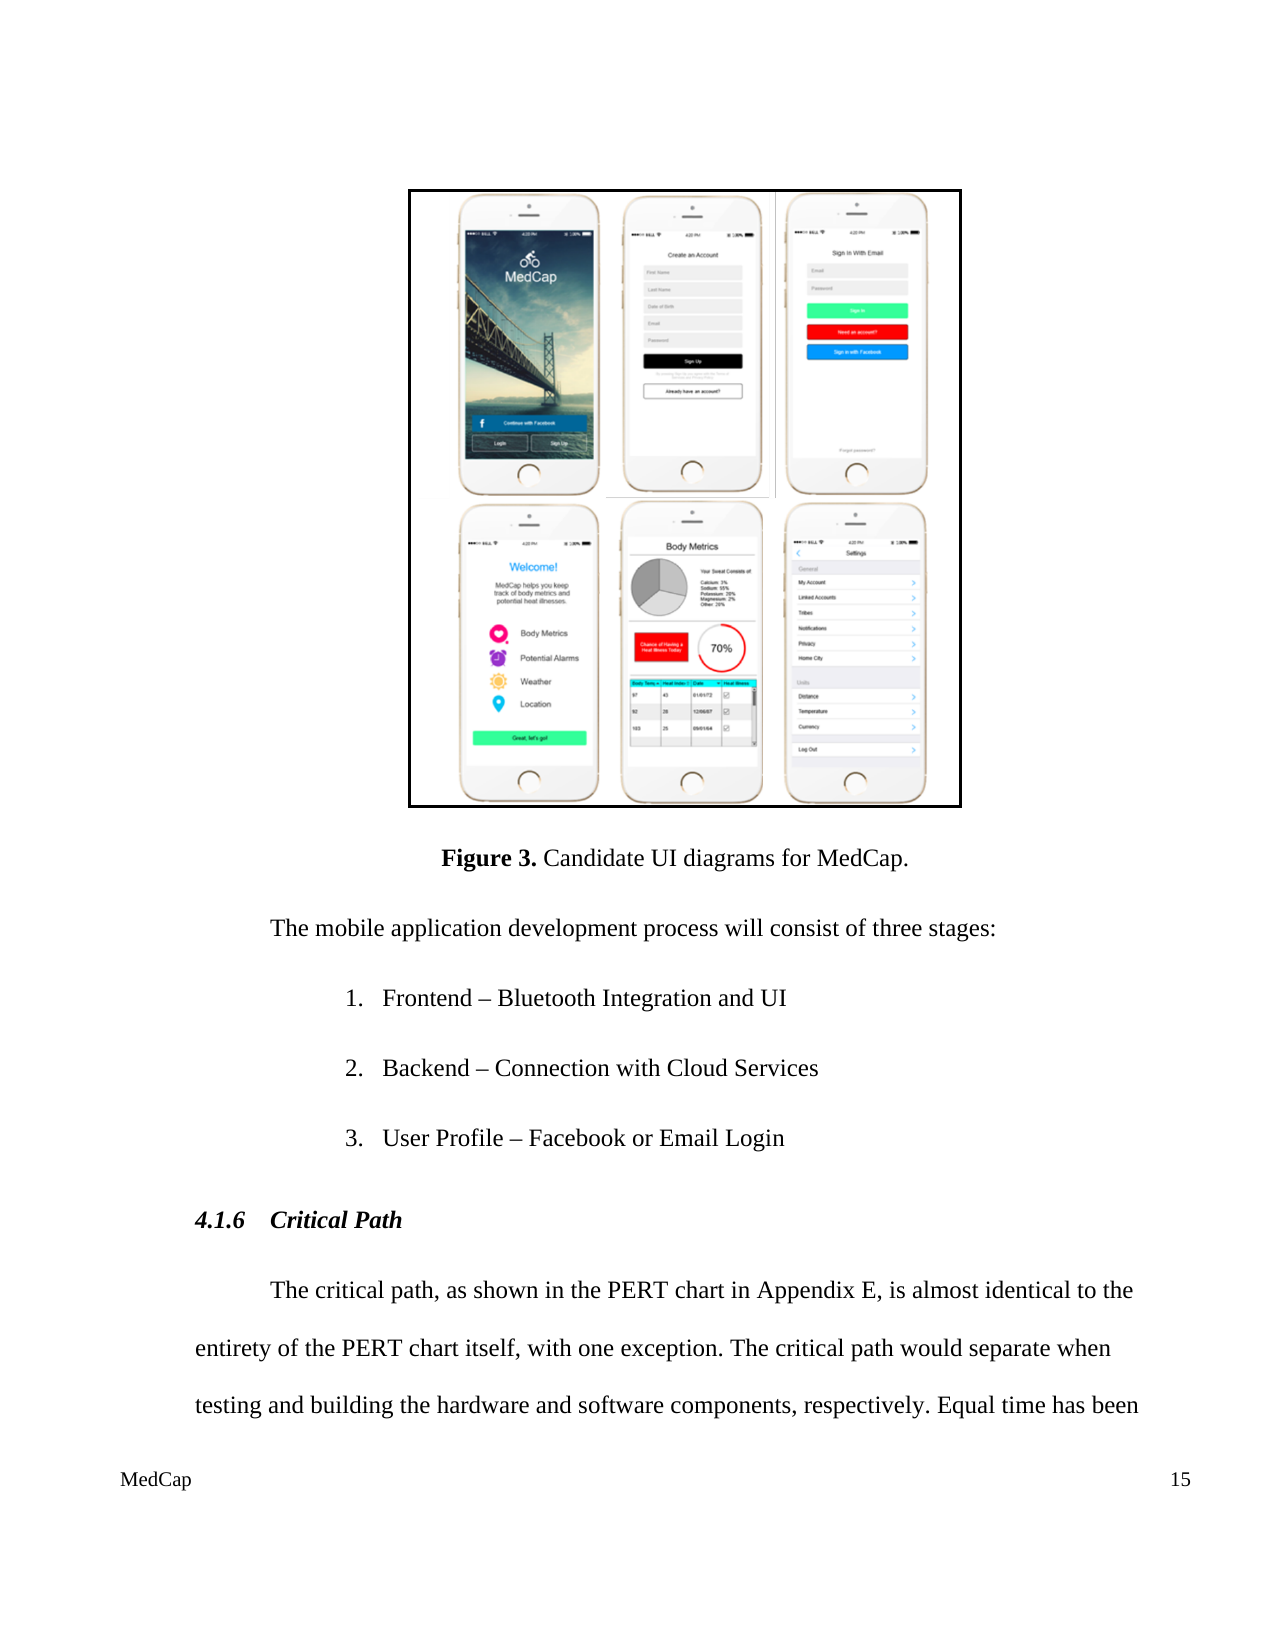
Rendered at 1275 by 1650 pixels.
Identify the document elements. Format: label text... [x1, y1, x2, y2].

text The mobile application development process will consist of three stages: [195, 913, 1155, 942]
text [195, 1275, 1155, 1419]
text 2. Backend – Connection with Cloud Services [270, 1053, 1155, 1082]
list Critical Path [195, 1205, 1155, 1234]
picture [418, 192, 932, 805]
text 3. User Profile – Facebook or Email Login [270, 1123, 1155, 1152]
text 1. Frontend – Bluetooth Integration and UI [270, 983, 1155, 1012]
text Figure 3. Candidate UI diagrams for MedCap. [120, 843, 1155, 872]
